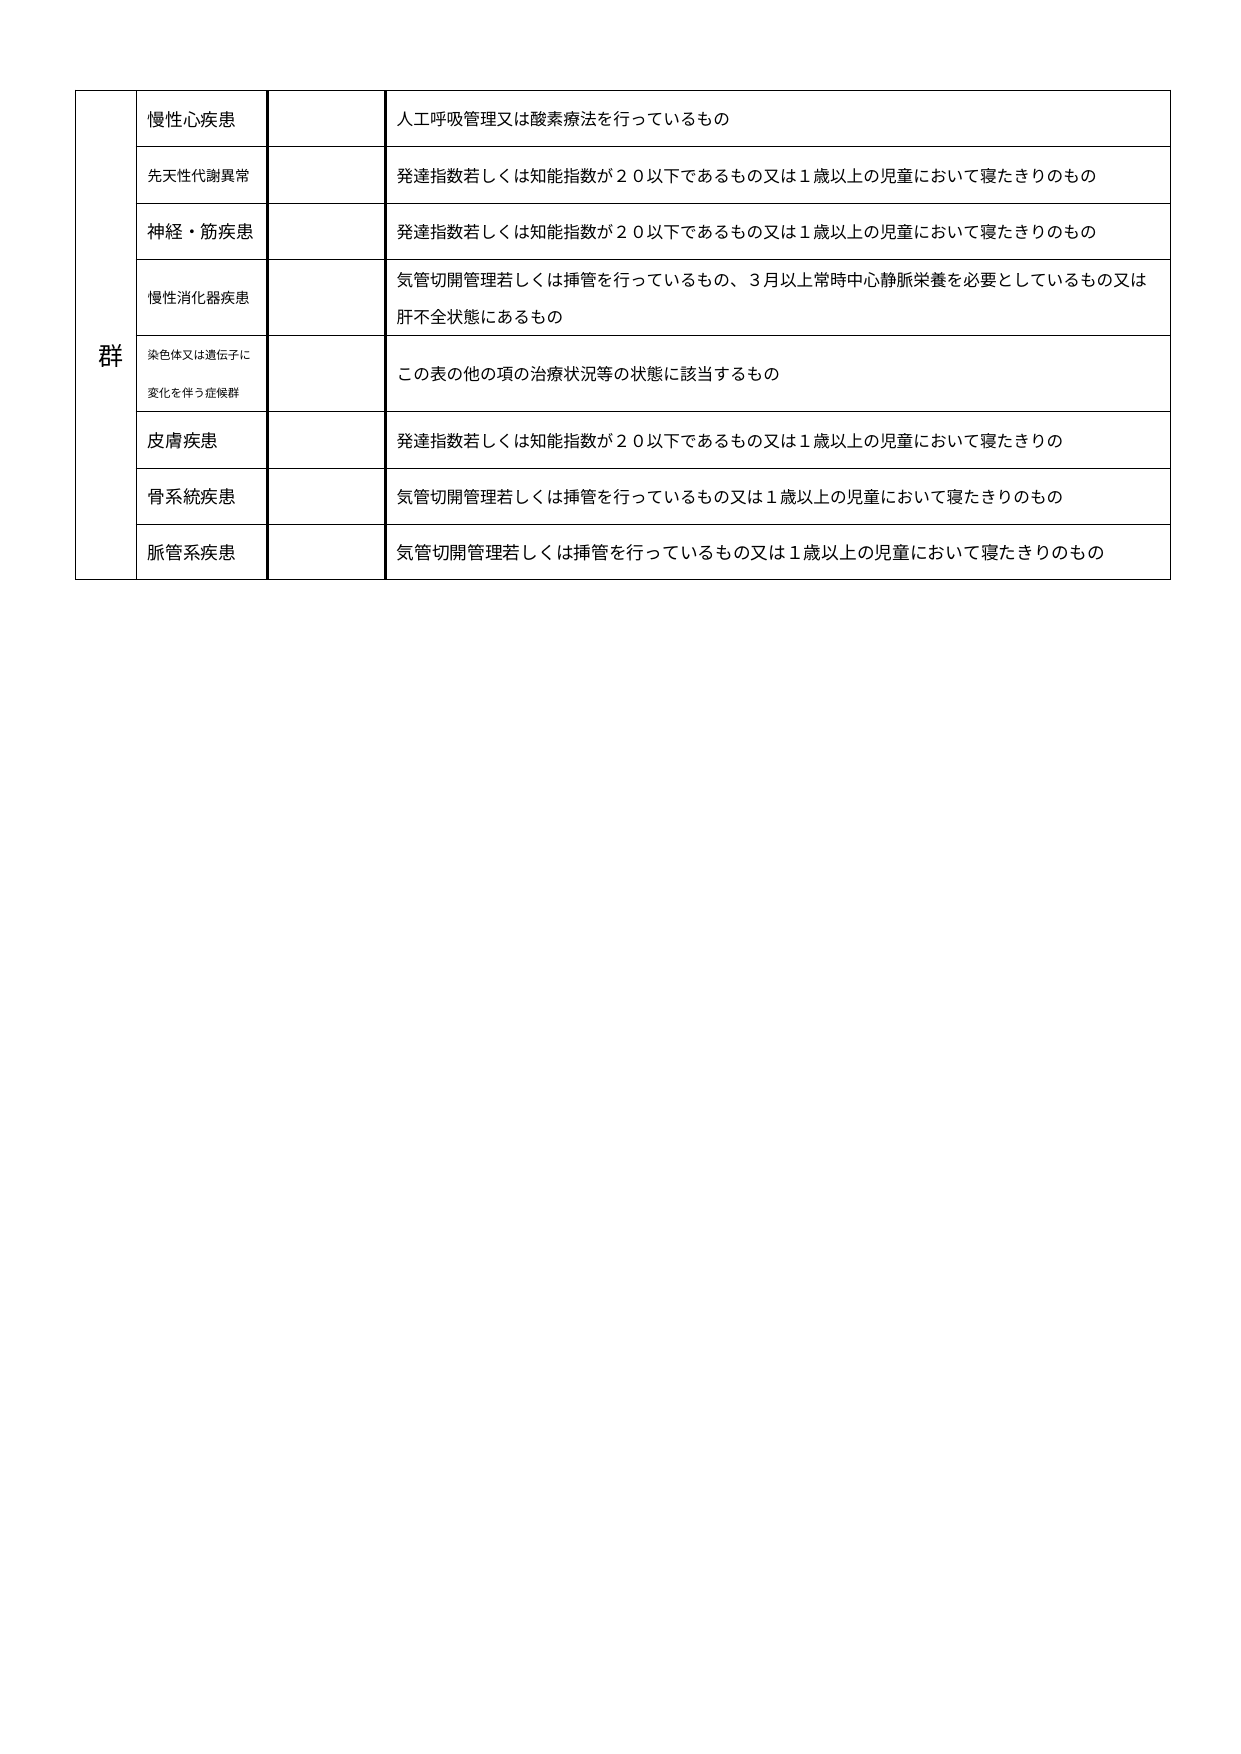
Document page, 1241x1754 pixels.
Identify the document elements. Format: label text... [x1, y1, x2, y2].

table_cell [269, 260, 384, 335]
table_cell [269, 336, 384, 411]
table_cell 発達指数若しくは知能指数が２０以下であるもの又は１歳以上の児童において寝たきりのもの [387, 147, 1170, 202]
table_cell 骨系統疾患 [137, 469, 266, 524]
table_cell [269, 147, 384, 202]
table_cell 脈管系疾患 [137, 525, 266, 579]
table_cell 気管切開管理若しくは挿管を行っているもの又は１歳以上の児童において寝たきりのもの [387, 469, 1170, 524]
table_cell [269, 412, 384, 467]
table_cell 慢性消化器疾患 [137, 260, 266, 335]
table_cell 染色体又は遺伝子に 変化を伴う症候群 [137, 336, 266, 411]
table_cell [269, 469, 384, 524]
table_cell 皮膚疾患 [137, 412, 266, 467]
table_cell [269, 91, 384, 146]
table_cell この表の他の項の治療状況等の状態に該当するもの [387, 336, 1170, 411]
table_cell [269, 525, 384, 579]
table_cell 慢性心疾患 [137, 91, 266, 146]
table_cell [269, 204, 384, 259]
table_cell 人工呼吸管理又は酸素療法を行っているもの [387, 91, 1170, 146]
table_cell 発達指数若しくは知能指数が２０以下であるもの又は１歳以上の児童において寝たきりの [387, 412, 1170, 467]
table_cell 発達指数若しくは知能指数が２０以下であるもの又は１歳以上の児童において寝たきりのもの [387, 204, 1170, 259]
table_cell 神経・筋疾患 [137, 204, 266, 259]
table_cell 先天性代謝異常 [137, 147, 266, 202]
table_cell 気管切開管理若しくは挿管を行っているもの又は１歳以上の児童において寝たきりのもの [387, 525, 1170, 579]
table_cell 気管切開管理若しくは挿管を行っているもの、３月以上常時中心静脈栄養を必要としているもの又は肝不全状態にあるもの [387, 260, 1170, 335]
